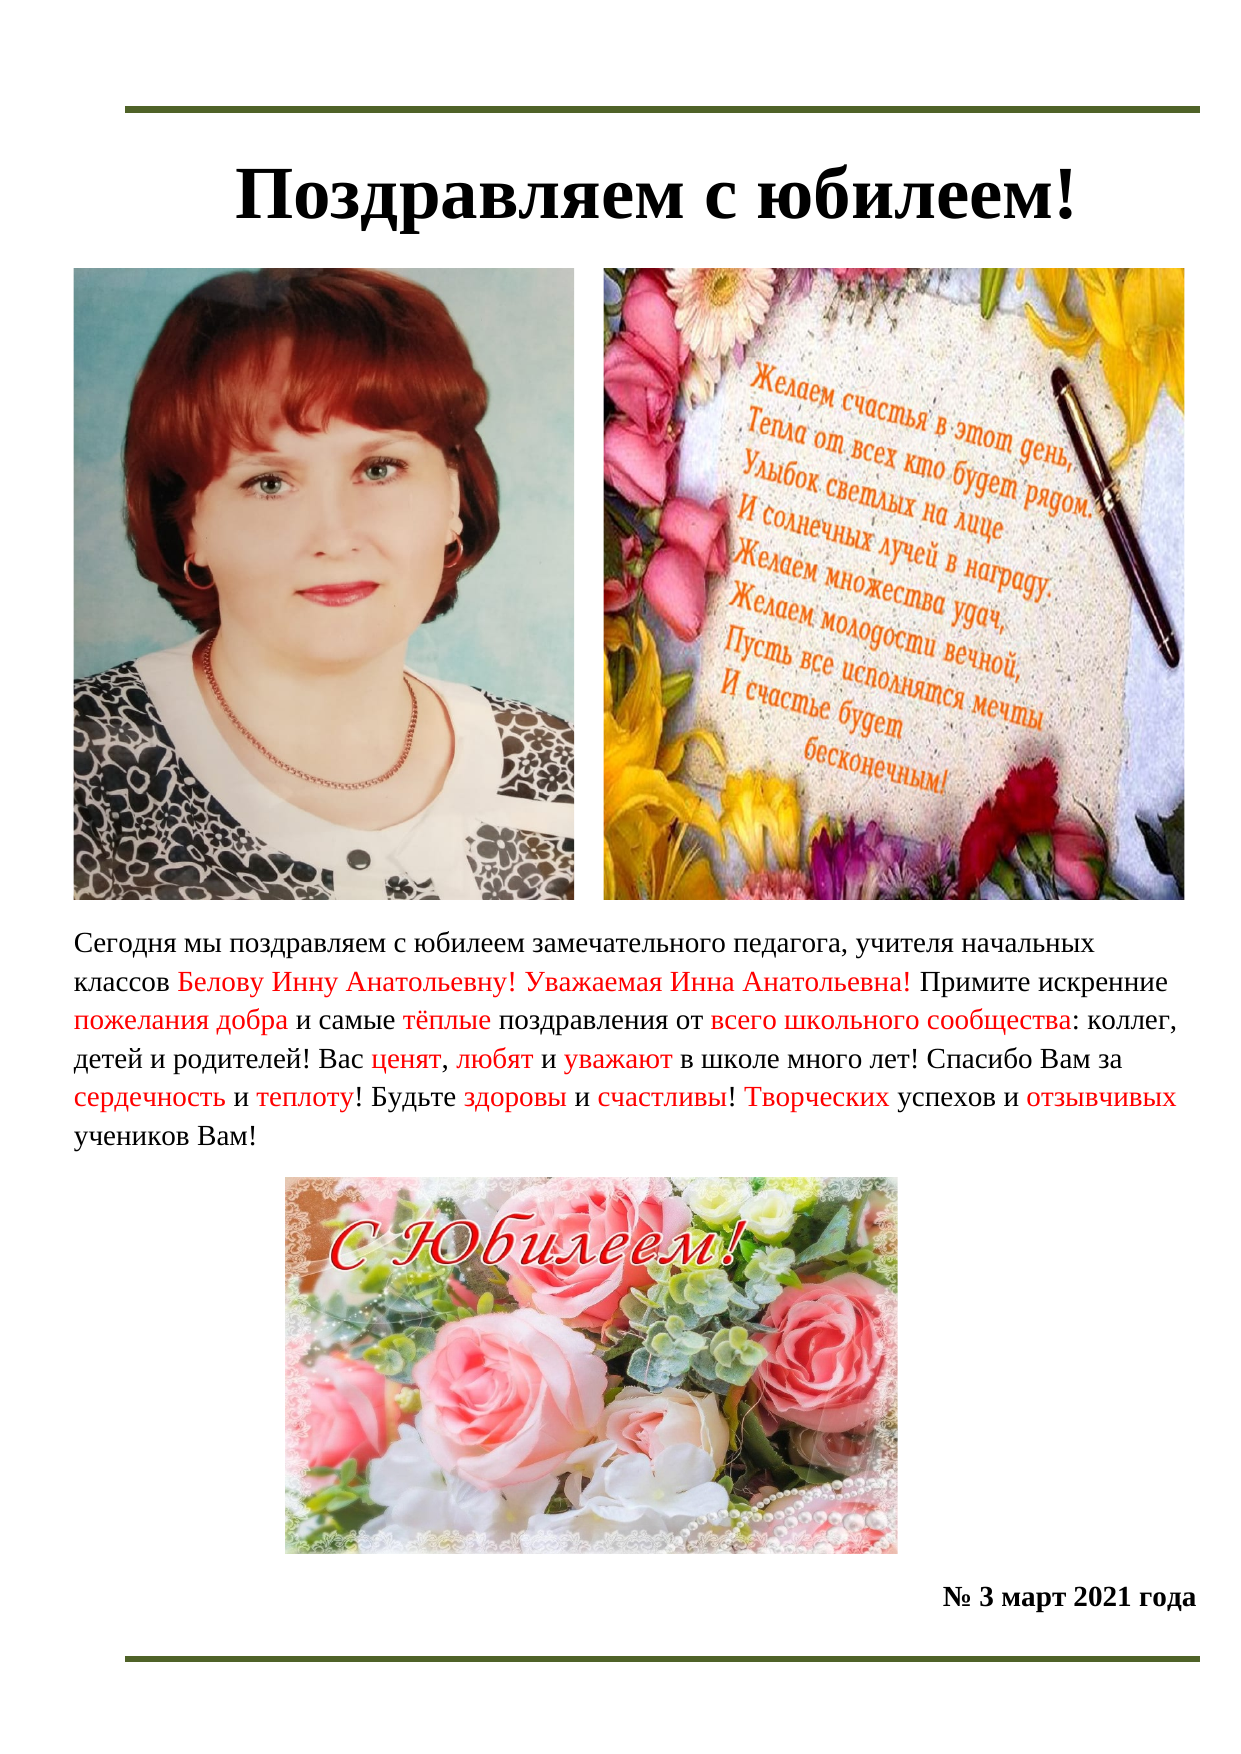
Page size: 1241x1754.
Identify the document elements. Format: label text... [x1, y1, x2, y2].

text Сегодня мы поздравляем с юбилеем замечательного педагога, учителя начальных классов Белову Инну Анатольевну! Уважаемая Инна Анатольевна! Примите искренние пожелания добра и самые тёплые поздравления от всего школьного сообщества: коллег, детей и родителей! Вас ценят, любят и уважают в школе много лет! Спасибо Вам за сердечность и теплоту! Будьте здоровы и счастливы! Творческих успехов и отзывчивых учеников Вам! [74, 925, 1196, 1152]
picture [73, 268, 575, 900]
text Поздравляем с юбилеем! [118, 148, 1196, 234]
text № 3 март 2021 года [177, 1579, 1196, 1612]
picture [285, 1177, 898, 1554]
picture [603, 268, 1185, 900]
